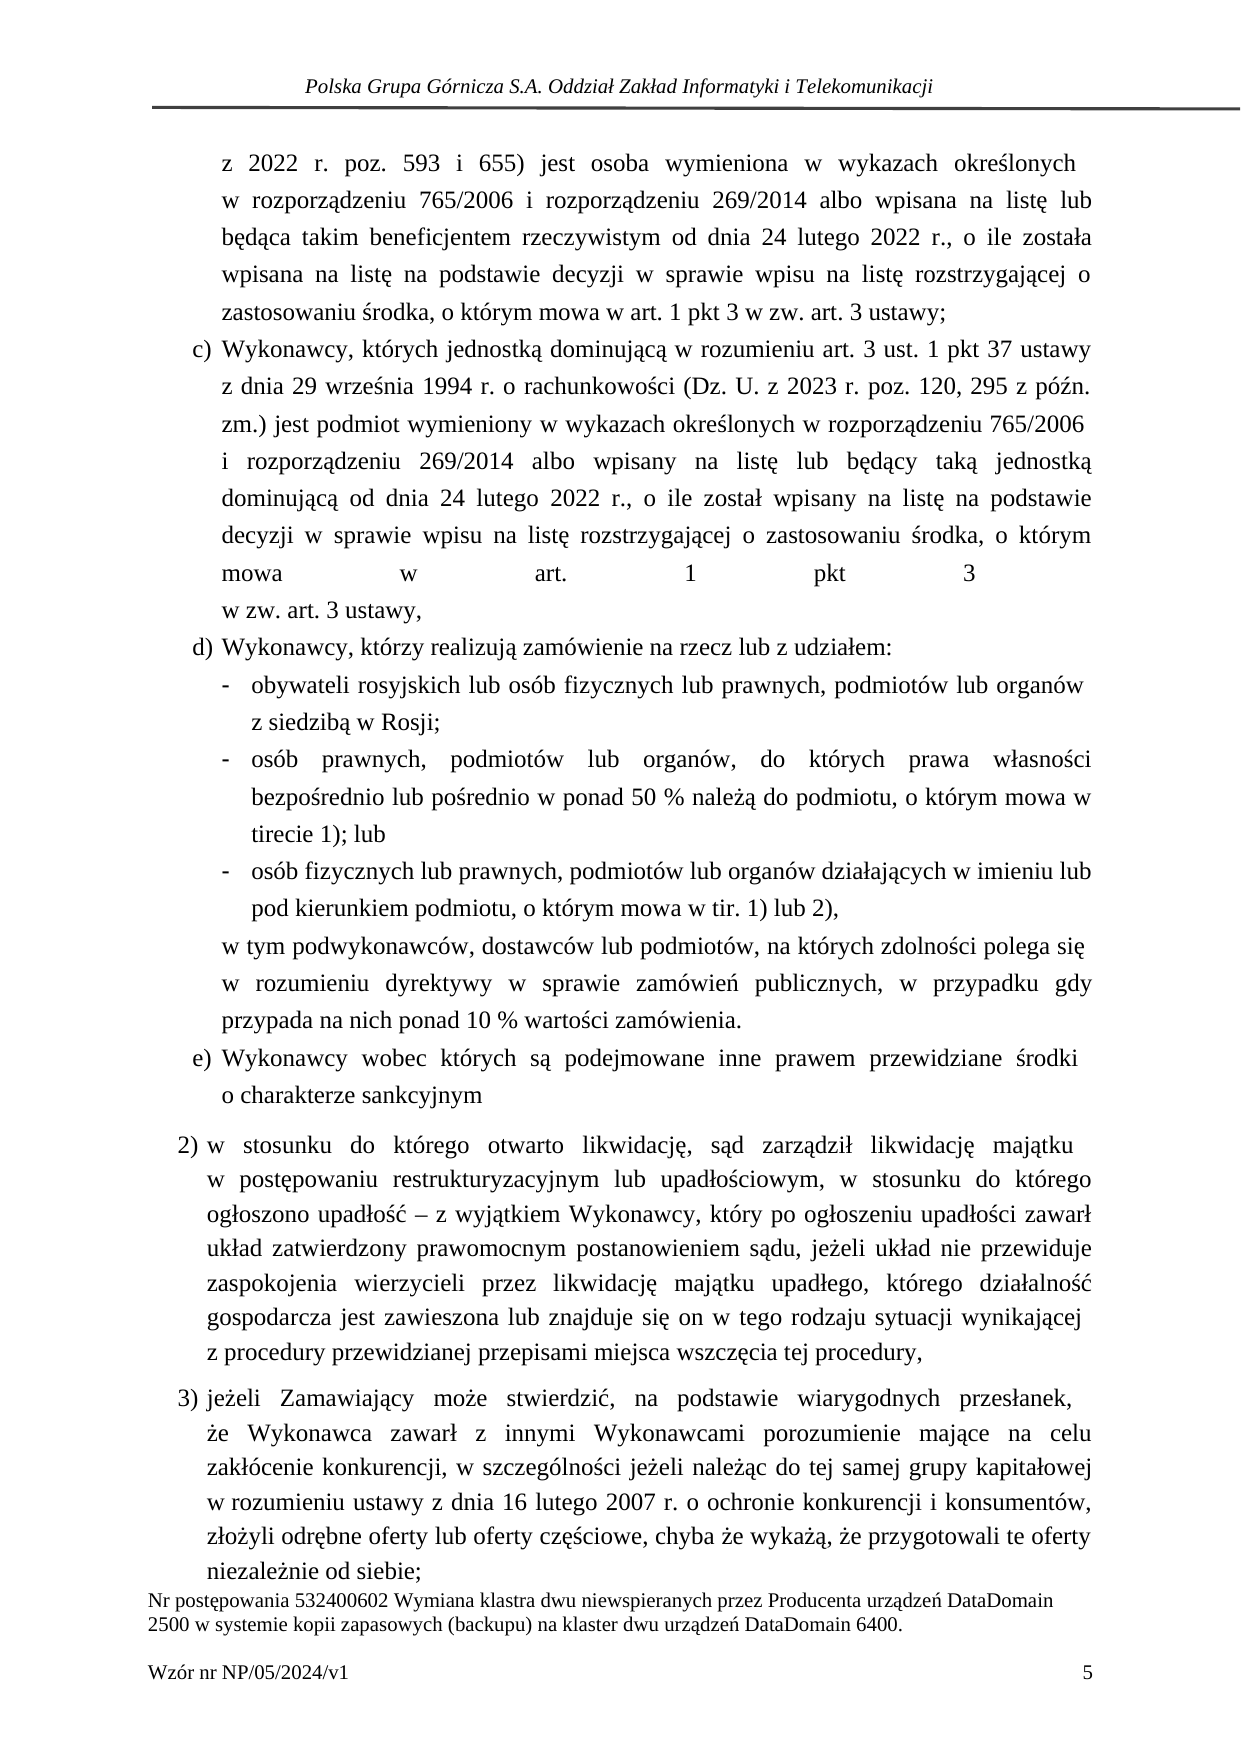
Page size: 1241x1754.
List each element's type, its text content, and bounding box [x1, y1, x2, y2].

list osób prawnych, podmiotów lub organów, do których prawa własności bezpośrednio lub pośrednio w ponad 50 % należą do podmiotu, o którym mowa w tirecie 1); lub [222, 744, 1093, 848]
list Wykonawcy wobec których są podejmowane inne prawem przewidziane środki o charakterze sankcyjnym [192, 1043, 1093, 1109]
list Wykonawcy, których jednostką dominującą w rozumieniu art. 3 ust. 1 pkt 37 ustawy z dnia 29 września 1994 r. o rachunkowości (Dz. U. z 2023 r. poz. 120, 295 z późn. zm.) jest podmiot wymieniony w wykazach określonych w rozporządzeniu 765/2006 i rozporządzeniu 269/2014 albo wpisany na listę lub będący taką jednostką dominującą od dnia 24 lutego 2022 r., o ile został wpisany na listę na podstawie decyzji w sprawie wpisu na listę rozstrzygającej o zastosowaniu środka, o którym mowa w art. 1 pkt 3 w zw. art. 3 ustawy, [192, 334, 1093, 624]
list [192, 148, 1093, 326]
list Wykonawcy, którzy realizują zamówienie na rzecz lub z udziałem: [192, 632, 1093, 661]
list jeżeli Zamawiający może stwierdzić, na podstawie wiarygodnych przesłanek, że Wykonawca zawarł z innymi Wykonawcami porozumienie mające na celu zakłócenie konkurencji, w szczególności jeżeli należąc do tej samej grupy kapitałowej w rozumieniu ustawy z dnia 16 lutego 2007 r. o ochronie konkurencji i konsumentów, złożyli odrębne oferty lub oferty częściowe, chyba że wykażą, że przygotowali te oferty niezależnie od siebie; [177, 1383, 1093, 1585]
list w tym podwykonawców, dostawców lub podmiotów, na których zdolności polega się w rozumieniu dyrektywy w sprawie zamówień publicznych, w przypadku gdy przypada na nich ponad 10 % wartości zamówienia. [221, 931, 1093, 1034]
list obywateli rosyjskich lub osób fizycznych lub prawnych, podmiotów lub organów z siedzibą w Rosji; [222, 670, 1093, 736]
list w stosunku do którego otwarto likwidację, sąd zarządził likwidację majątku w postępowaniu restrukturyzacyjnym lub upadłościowym, w stosunku do którego ogłoszono upadłość – z wyjątkiem Wykonawcy, który po ogłoszeniu upadłości zawarł układ zatwierdzony prawomocnym postanowieniem sądu, jeżeli układ nie przewiduje zaspokojenia wierzycieli przez likwidację majątku upadłego, którego działalność gospodarcza jest zawieszona lub znajduje się on w tego rodzaju sytuacji wynikającej z procedury przewidzianej przepisami miejsca wszczęcia tej procedury, [177, 1130, 1093, 1365]
list osób fizycznych lub prawnych, podmiotów lub organów działających w imieniu lub pod kierunkiem podmiotu, o którym mowa w tir. 1) lub 2), [222, 856, 1093, 922]
